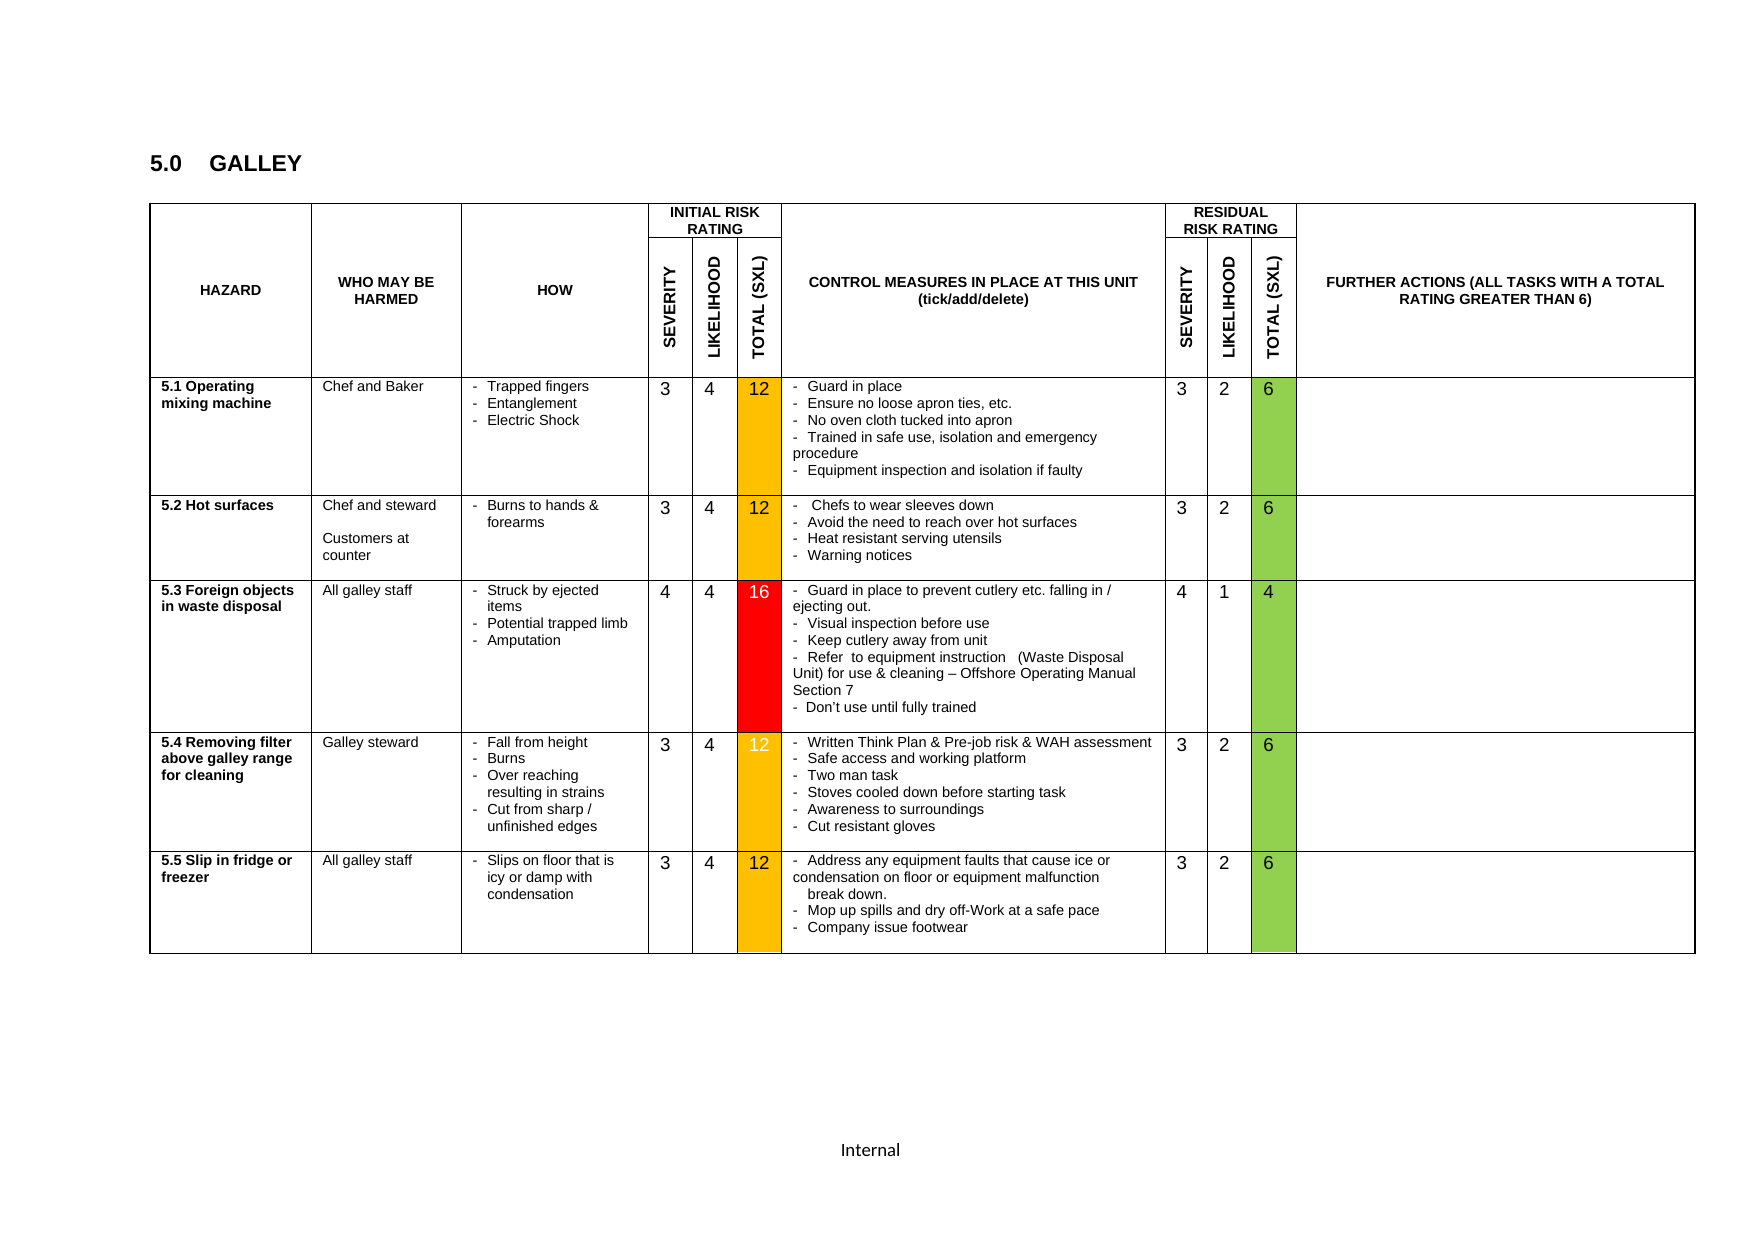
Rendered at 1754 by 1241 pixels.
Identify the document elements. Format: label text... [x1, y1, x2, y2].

table_cell 3 [649, 378, 692, 495]
subtitle 5.0 Galley [150, 150, 1604, 176]
table_cell 3 [649, 852, 692, 952]
table_cell - Trapped fingers - Entanglement - Electric Shock [462, 378, 648, 495]
table_cell [1297, 581, 1694, 732]
table_cell 4 [1252, 581, 1296, 732]
table_cell - Guard in place - Ensure no loose apron ties, etc. - No oven cloth tucked into apron - Trained in safe use, isolation and emergency procedure - Equipment inspection and isolation if faulty [782, 378, 1165, 495]
table_cell Chef and steward Customers at counter [312, 496, 461, 580]
table_cell 4 [693, 496, 737, 580]
table_cell 4 [693, 378, 737, 495]
table_cell 2 [1208, 378, 1251, 495]
table_cell [1297, 852, 1694, 952]
table_cell [1297, 496, 1694, 580]
table_cell 3 [649, 733, 692, 851]
table_cell likelihood [1208, 238, 1251, 377]
table_cell Chef and Baker [312, 378, 461, 495]
table_header Residual risk rating [1166, 204, 1296, 237]
table_cell 4 [1166, 581, 1207, 732]
table_cell Galley steward [312, 733, 461, 851]
table_cell 2 [1208, 852, 1251, 952]
table_cell 6 [1252, 733, 1296, 851]
table_cell 3 [1166, 733, 1207, 851]
table_cell - Slips on floor that is icy or damp with condensation [462, 852, 648, 952]
table_cell 12 [738, 496, 781, 580]
table_header Further actions (all tasks with a total rating greater than 6) [1297, 204, 1694, 377]
table_header Who May be Harmed [312, 204, 461, 377]
table_cell Severity [1166, 238, 1207, 377]
table_cell 2 [1208, 496, 1251, 580]
table_cell 3 [649, 496, 692, 580]
table_cell 3 [1166, 852, 1207, 952]
table_cell 16 [738, 581, 781, 732]
table_cell All galley staff [312, 581, 461, 732]
table_cell - Struck by ejected items Potential trapped limb Amputation [462, 581, 648, 732]
table_cell 4 [649, 581, 692, 732]
table_cell - Chefs to wear sleeves down - Avoid the need to reach over hot surfaces - Heat resistant serving utensils - Warning notices [782, 496, 1165, 580]
table_header How [462, 204, 648, 377]
table_cell All galley staff [312, 852, 461, 952]
table_cell [1297, 733, 1694, 851]
table_cell 6 [1252, 378, 1296, 495]
table_cell 12 [738, 733, 781, 851]
table_header Hazard [151, 204, 311, 377]
table_cell Total (SxL) [738, 238, 781, 377]
table_cell 3 [1166, 378, 1207, 495]
table_cell - Burns to hands & forearms [462, 496, 648, 580]
table_cell 4 [693, 852, 737, 952]
table_cell [1297, 378, 1694, 495]
table_cell Total (SxL) [1252, 238, 1296, 377]
table_cell 5.1 Operating mixing machine [151, 378, 311, 495]
table_cell Severity [649, 238, 692, 377]
table_cell 5.4 Removing filter above galley range for cleaning [151, 733, 311, 851]
table_cell 2 [1208, 733, 1251, 851]
table_cell 3 [1166, 496, 1207, 580]
table_cell likelihood [693, 238, 737, 377]
table_cell 6 [1252, 496, 1296, 580]
table_cell - Guard in place to prevent cutlery etc. falling in / ejecting out. - Visual inspection before use - Keep cutlery away from unit - Refer to equipment instruction (Waste Disposal Unit) for use & cleaning – Offshore Operating Manual Section 7 - Don’t use until fully trained [782, 581, 1165, 732]
table_cell 12 [738, 378, 781, 495]
table_cell - Fall from height - Burns - Over reaching resulting in strains - Cut from sharp / unfinished edges [462, 733, 648, 851]
table_header Initial risk rating [649, 204, 781, 237]
table_cell 5.2 Hot surfaces [151, 496, 311, 580]
table_cell 1 [1208, 581, 1251, 732]
table_cell 12 [738, 852, 781, 952]
table_cell 4 [693, 581, 737, 732]
table_cell 6 [1252, 852, 1296, 952]
table_cell 5.3 Foreign objects in waste disposal [151, 581, 311, 732]
table_cell - Written Think Plan & Pre-job risk & WAH assessment - Safe access and working platform - Two man task - Stoves cooled down before starting task - Awareness to surroundings - Cut resistant gloves [782, 733, 1165, 851]
table_cell - Address any equipment faults that cause ice or condensation on floor or equipment malfunction break down. - Mop up spills and dry off-Work at a safe pace - Company issue footwear [782, 852, 1165, 952]
table_cell 4 [693, 733, 737, 851]
table_cell 5.5 Slip in fridge or freezer [151, 852, 311, 952]
table_header Control Measures in place at this unit (tick/add/delete) [782, 204, 1165, 377]
